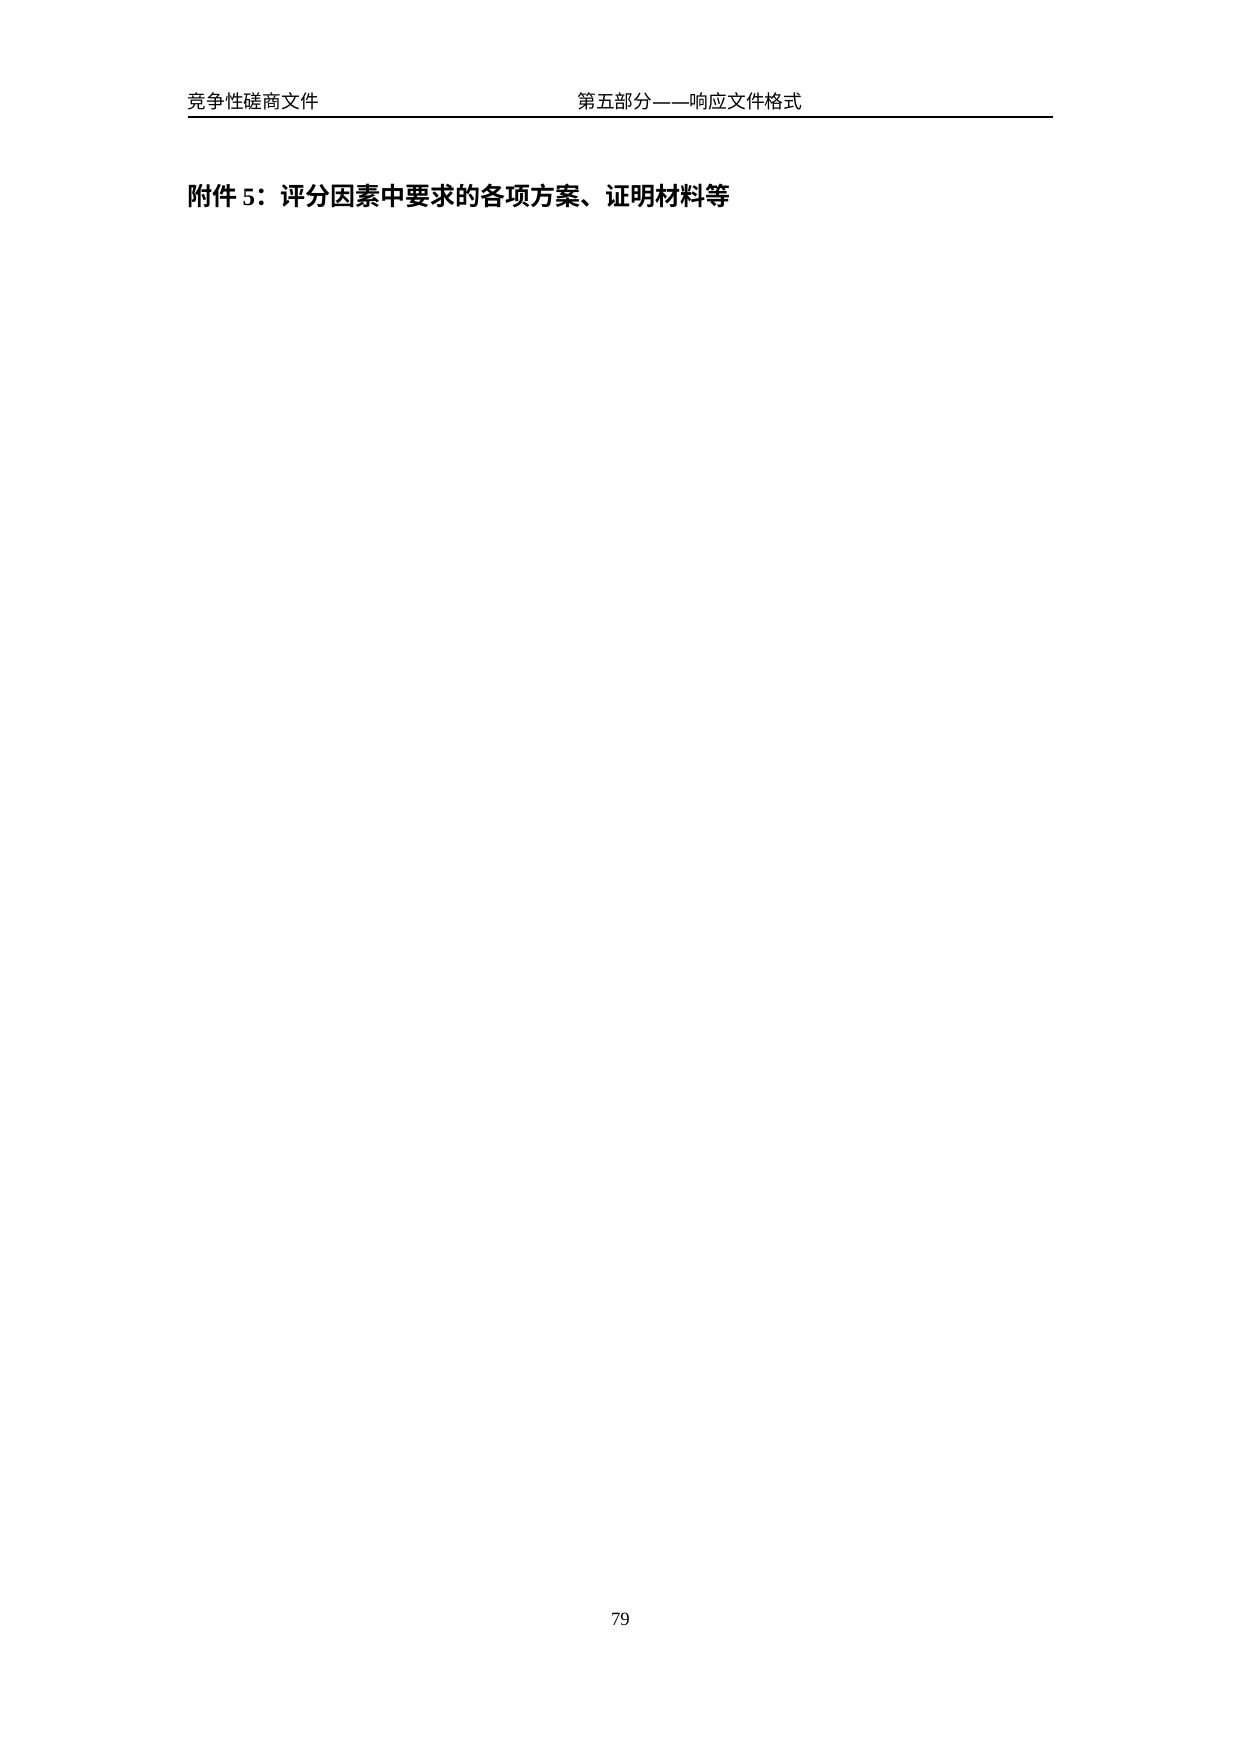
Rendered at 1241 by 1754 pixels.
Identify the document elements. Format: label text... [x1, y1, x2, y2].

text 附件5：评分因素中要求的各项方案、证明材料等 [187, 162, 1053, 227]
